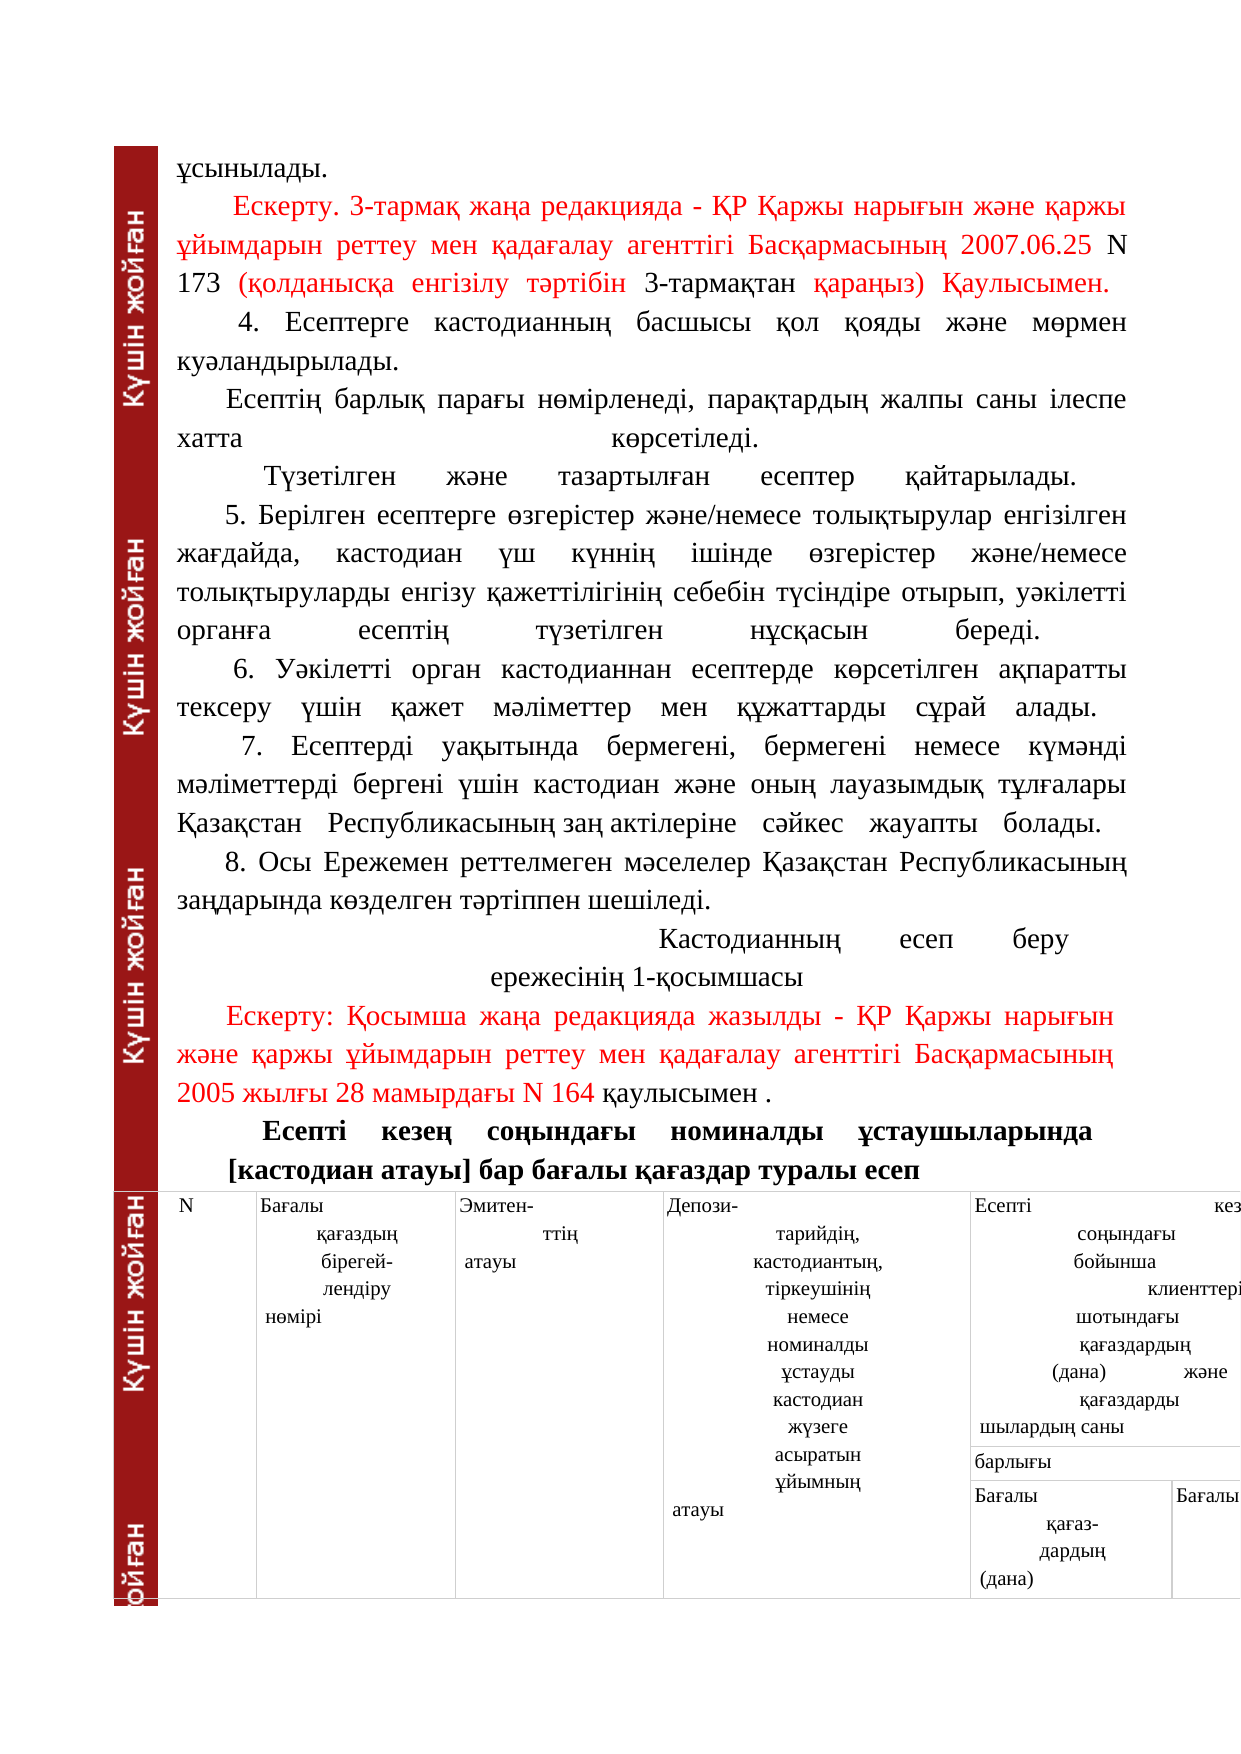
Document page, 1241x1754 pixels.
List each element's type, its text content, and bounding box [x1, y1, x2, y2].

picture [114, 993, 158, 998]
text Ескерту: Қосымша жаңа редакцияда жазылды - ҚР Қаржы нарығын және қаржы ұйымдарын реттеу мен қадағалау агенттігі Басқармасының 2005 жылғы 28 мамырдағы N 164 қаулысымен . [112, 998, 1128, 1108]
text Есепті кезең соңындағы номиналды ұстаушыларында [кастодиан атауы] бар бағалы қағаздар туралы есеп [112, 1113, 1128, 1186]
table_cell барлығы [971, 1447, 1240, 1480]
picture [114, 146, 158, 150]
table_cell Бағалы қағаз- дардың (дана) [971, 1481, 1171, 1597]
picture [114, 1599, 158, 1606]
table_header N [114, 1192, 256, 1597]
table_header Есепті кезең соңындағы жағдай бойынша кастодиан клиенттерінің шотындағы бағалы қағаздардың саны (дана) және бағалы қағаздарды ұстау- шылардың саны [971, 1192, 1240, 1446]
table_header Депози- тарийдің, кастодиантың, тіркеушінің немесе номиналды ұстауды кастодиан жүзеге асыратын ұйымның атауы [664, 1192, 970, 1597]
text Кастодианның есеп беру ережесінің 1-қосымшасы [112, 921, 1128, 993]
table_header Эмитен- ттің атауы [456, 1192, 663, 1597]
picture [114, 1108, 158, 1113]
table_header Бағалы қағаздың бірегей- лендіру нөмірі [257, 1192, 455, 1597]
table_cell Бағалы қағаздар ұстаушы- лардың (дана) [1173, 1481, 1240, 1597]
picture [114, 916, 158, 921]
picture [114, 1186, 158, 1191]
